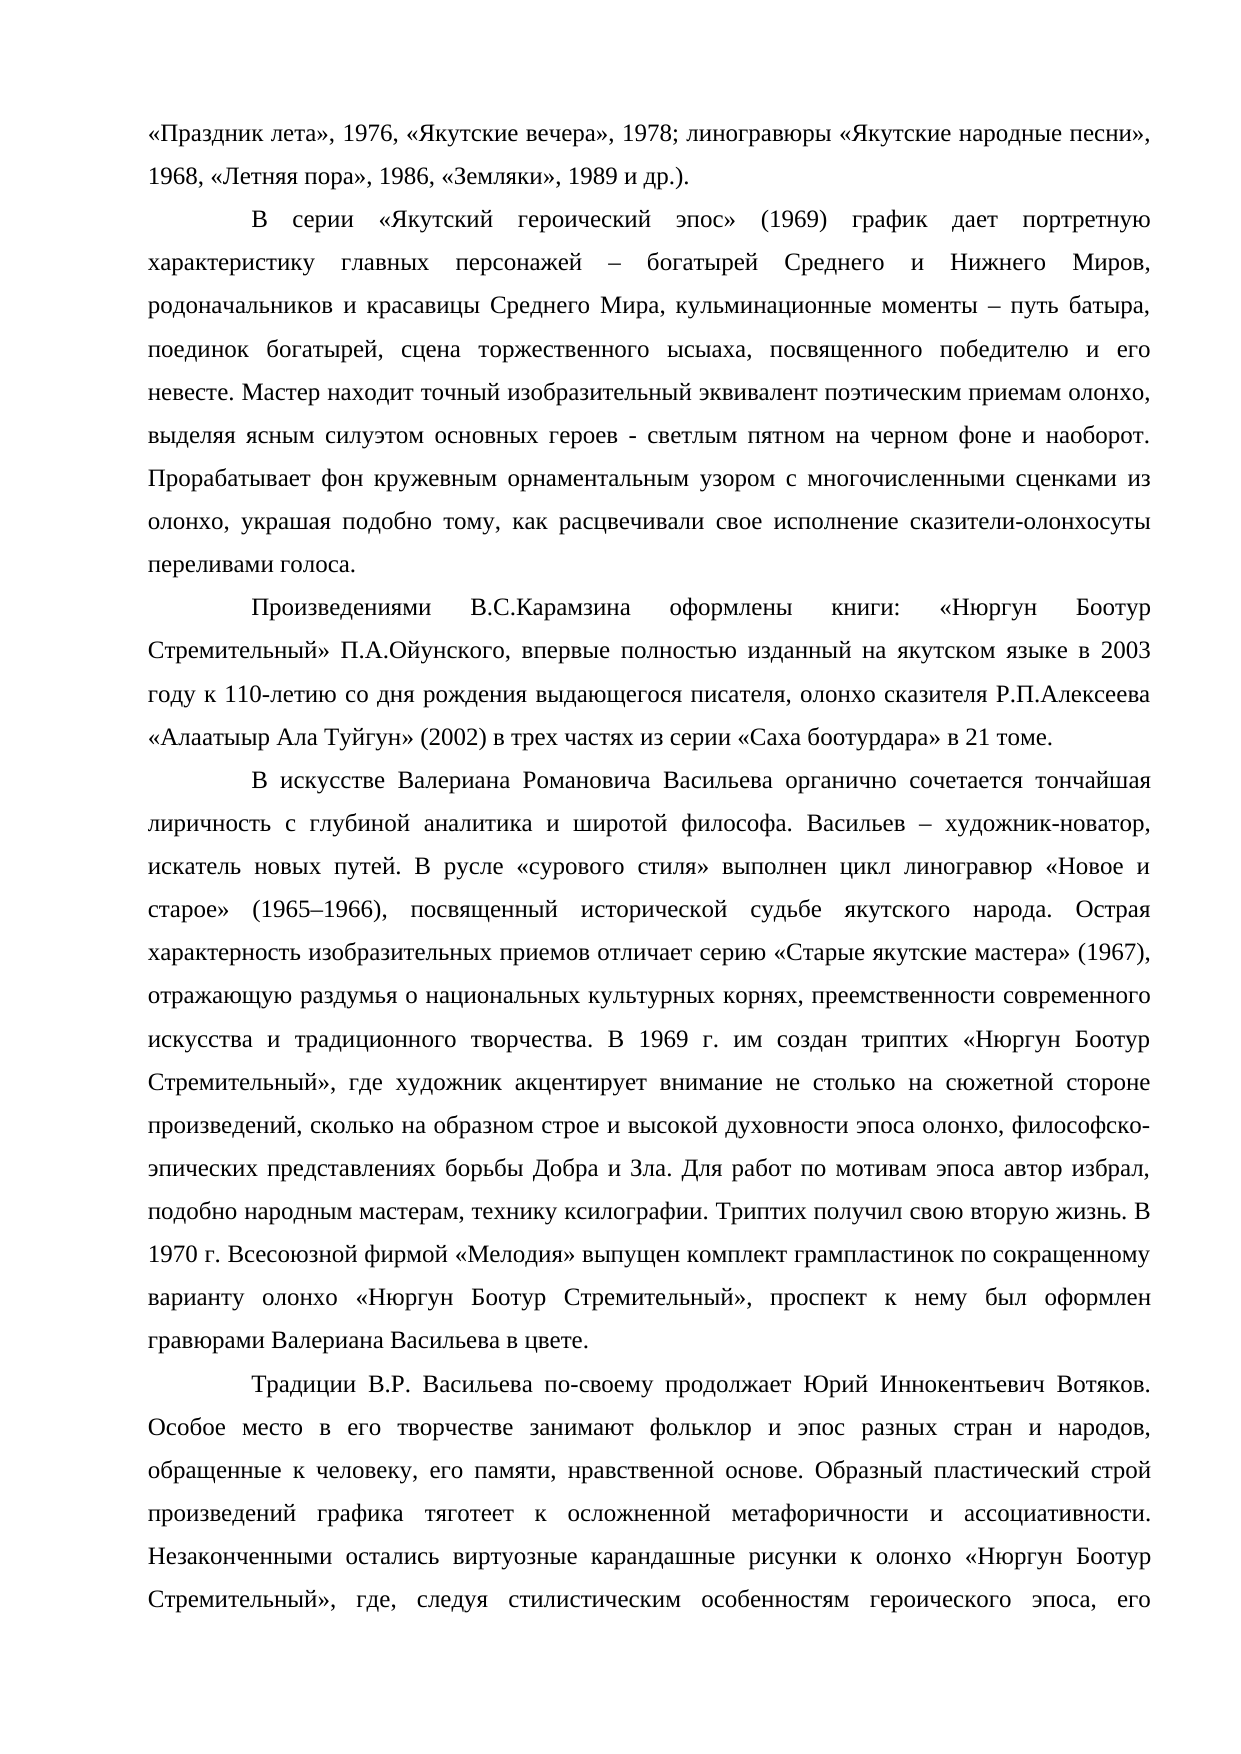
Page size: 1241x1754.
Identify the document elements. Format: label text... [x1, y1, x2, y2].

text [148, 118, 1152, 190]
text В искусстве Валериана Романовича Васильева органично сочетается тончайшая лиричность с глубиной аналитика и широтой философа. Васильев – художник-новатор, искатель новых путей. В русле «сурового стиля» выполнен цикл линогравюр «Новое и старое» (1965–1966), посвященный исторической судьбе якутского народа. Острая характерность изобразительных приемов отличает серию «Старые якутские мастера» (1967), отражающую раздумья о национальных культурных корнях, преемственности современного искусства и традиционного творчества. В 1969 г. им создан триптих «Нюргун Боотур Стремительный», где художник акцентирует внимание не столько на сюжетной стороне произведений, сколько на образном строе и высокой духовности эпоса олонхо, философско-эпических представлениях борьбы Добра и Зла. Для работ по мотивам эпоса автор избрал, подобно народным мастерам, технику ксилографии. Триптих получил свою вторую жизнь. В 1970 г. Всесоюзной фирмой «Мелодия» выпущен комплект грампластинок по сокращенному варианту олонхо «Нюргун Боотур Стремительный», проспект к нему был оформлен гравюрами Валериана Васильева в цвете. [148, 765, 1152, 1354]
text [148, 1369, 1152, 1613]
text Произведениями В.С.Карамзина оформлены книги: «Нюргун Боотур Стремительный» П.А.Ойунского, впервые полностью изданный на якутском языке в 2003 году к 110-летию со дня рождения выдающегося писателя, олонхо сказителя Р.П.Алексеева «Алаатыыр Ала Туйгун» (2002) в трех частях из серии «Саха боотурдара» в 21 томе. [148, 592, 1152, 751]
text В серии «Якутский героический эпос» (1969) график дает портретную характеристику главных персонажей – богатырей Среднего и Нижнего Миров, родоначальников и красавицы Среднего Мира, кульминационные моменты – путь батыра, поединок богатырей, сцена торжественного ысыаха, посвященного победителю и его невесте. Мастер находит точный изобразительный эквивалент поэтическим приемам олонхо, выделяя ясным силуэтом основных героев - светлым пятном на черном фоне и наоборот. Прорабатывает фон кружевным орнаментальным узором с многочисленными сценками из олонхо, украшая подобно тому, как расцвечивали свое исполнение сказители-олонхосуты переливами голоса. [148, 204, 1152, 578]
